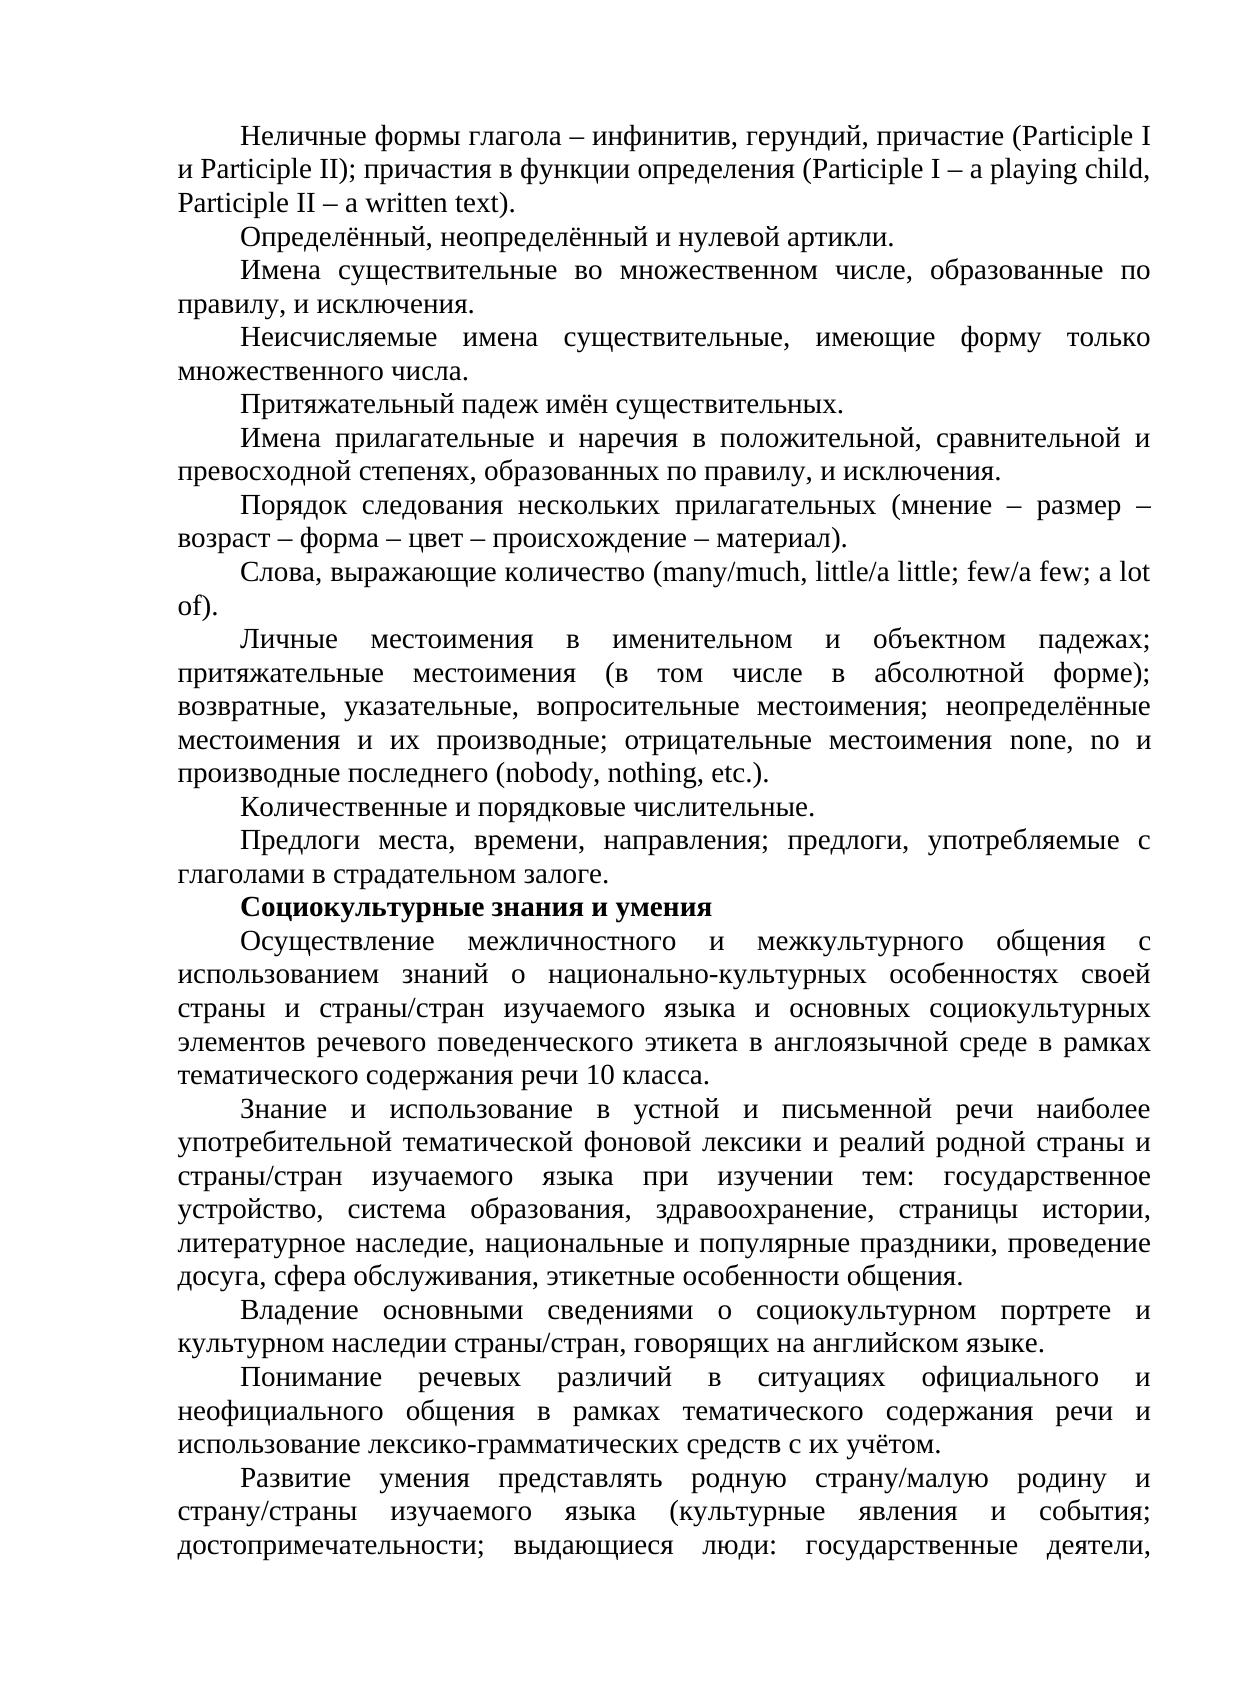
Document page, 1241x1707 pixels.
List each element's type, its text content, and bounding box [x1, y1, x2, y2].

text Неличные формы глагола – инфинитив, герундий, причастие (Participle I и Participle II); причастия в функции определения (Participle I – a playing child, Participle II – a written text). [177, 118, 1152, 219]
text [177, 1460, 1152, 1560]
text Притяжательный падеж имён существительных. [177, 386, 1152, 420]
text Владение основными сведениями о социокультурном портрете и культурном наследии страны/стран, говорящих на английском языке. [177, 1292, 1152, 1359]
text Имена прилагательные и наречия в положительной, сравнительной и превосходной степенях, образованных по правилу, и исключения. [177, 420, 1152, 487]
text Социокультурные знания и умения [177, 889, 1152, 923]
text Порядок следования нескольких прилагательных (мнение – размер – возраст – форма – цвет – происхождение – материал). [177, 487, 1152, 554]
text Определённый, неопределённый и нулевой артикли. [177, 219, 1152, 252]
text Имена существительные во множественном числе, образованные по правилу, и исключения. [177, 252, 1152, 319]
text Предлоги места, времени, направления; предлоги, употребляемые с глаголами в страдательном залоге. [177, 822, 1152, 889]
text Слова, выражающие количество (many/much, little/a little; few/a few; a lot of). [177, 554, 1152, 621]
text Осуществление межличностного и межкультурного общения с использованием знаний о национально-культурных особенностях своей страны и страны/стран изучаемого языка и основных социокультурных элементов речевого поведенческого этикета в англоязычной среде в рамках тематического содержания речи 10 класса. [177, 923, 1152, 1091]
text Неисчисляемые имена существительные, имеющие форму только множественного числа. [177, 319, 1152, 386]
text Личные местоимения в именительном и объектном падежах; притяжательные местоимения (в том числе в абсолютной форме); возвратные, указательные, вопросительные местоимения; неопределённые местоимения и их производные; отрицательные местоимения none, no и производные последнего (nobody, nothing, etc.). [177, 621, 1152, 789]
text Количественные и порядковые числительные. [177, 789, 1152, 822]
text Знание и использование в устной и письменной речи наиболее употребительной тематической фоновой лексики и реалий родной страны и страны/стран изучаемого языка при изучении тем: государственное устройство, система образования, здравоохранение, страницы истории, литературное наследие, национальные и популярные праздники, проведение досуга, сфера обслуживания, этикетные особенности общения. [177, 1091, 1152, 1292]
text Понимание речевых различий в ситуациях официального и неофициального общения в рамках тематического содержания речи и использование лексико-грамматических средств с их учётом. [177, 1359, 1152, 1460]
